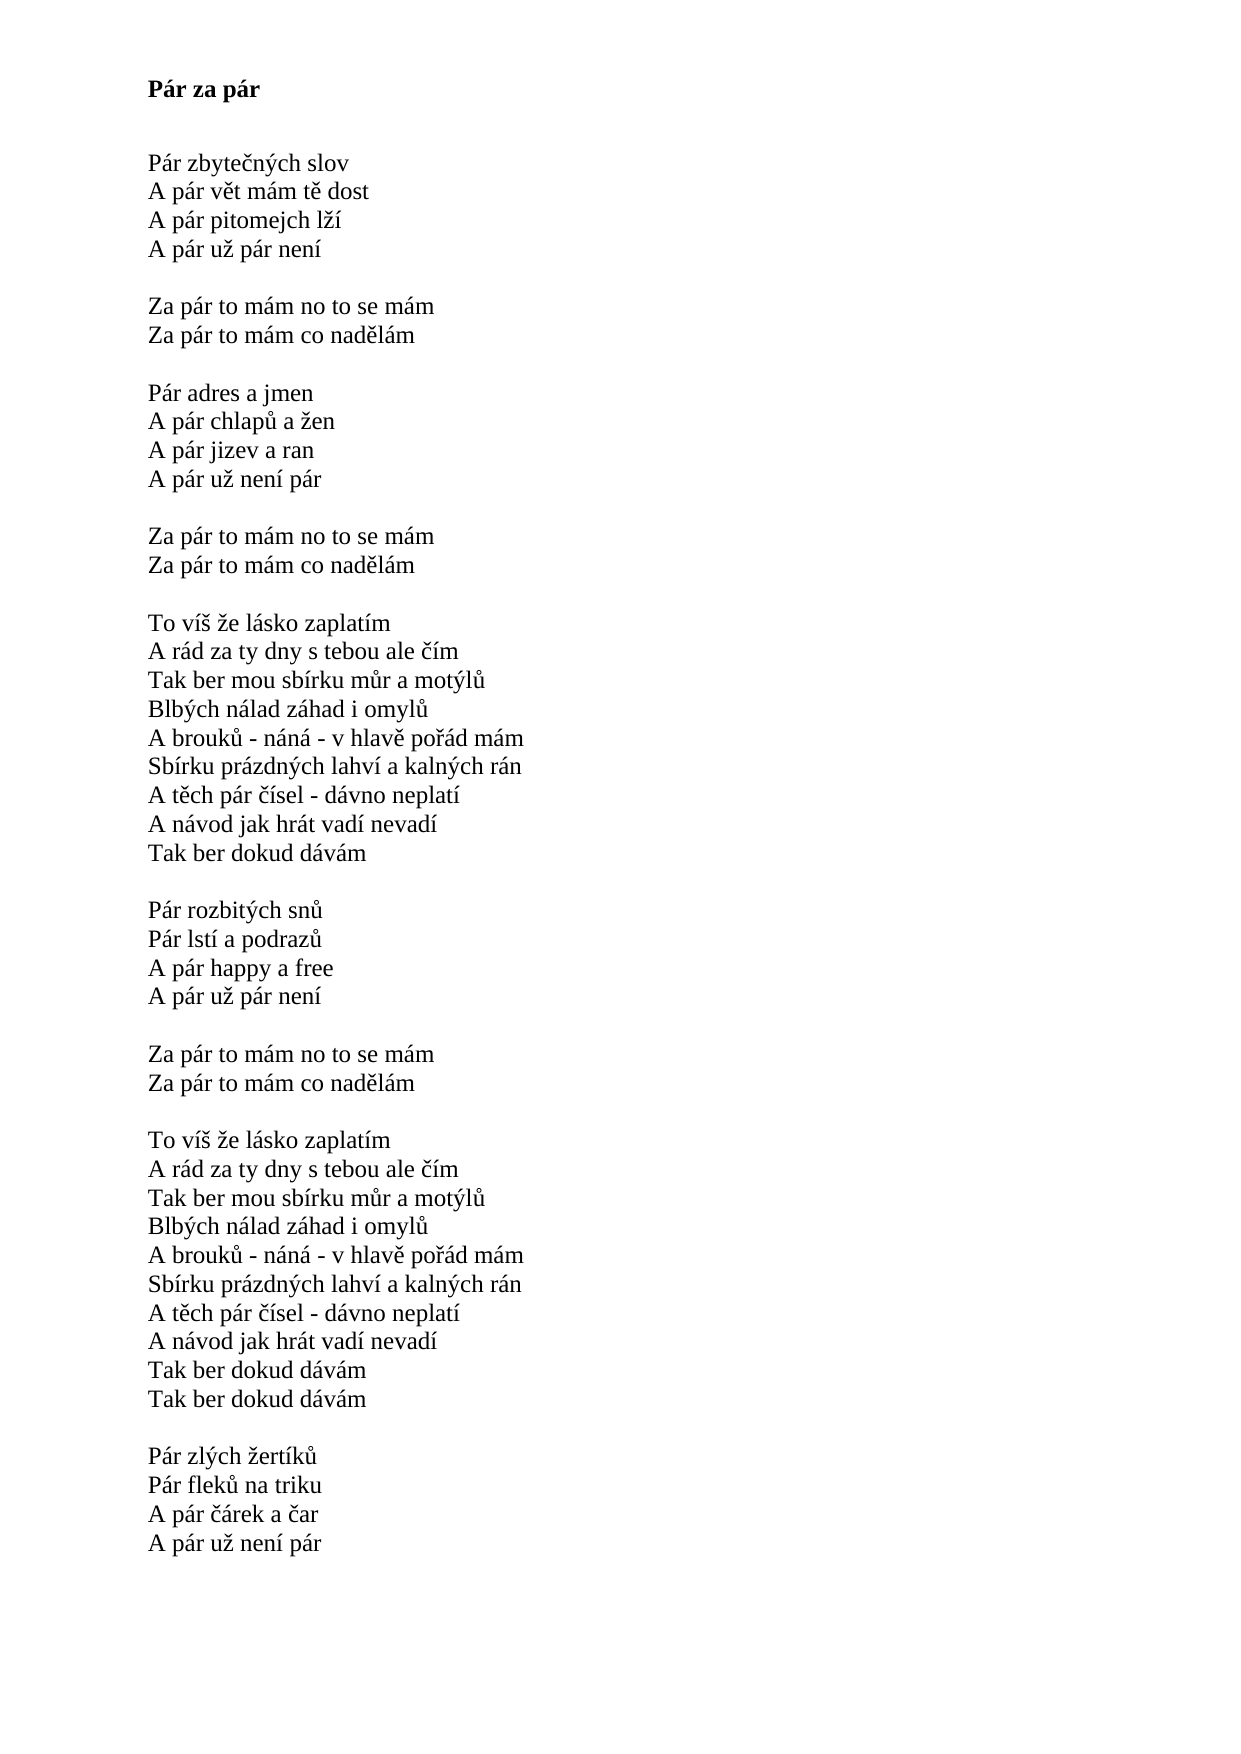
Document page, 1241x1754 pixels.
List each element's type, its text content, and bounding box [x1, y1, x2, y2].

text A pár chlapů a žen [148, 406, 1093, 435]
text To víš že lásko zaplatím [148, 608, 1093, 636]
text Pár fleků na triku [148, 1470, 1093, 1499]
text A pár už není pár [148, 1528, 1093, 1556]
text A pár pitomejch lží [148, 205, 1093, 234]
text A pár už pár není [148, 234, 1093, 263]
text Za pár to mám no to se mám [148, 1039, 1093, 1068]
text Pár zbytečných slov [148, 148, 1093, 176]
text Pár rozbitých snů [148, 895, 1093, 924]
text A brouků - náná - v hlavě pořád mám [148, 1240, 1093, 1269]
text Za pár to mám no to se mám [148, 521, 1093, 550]
text A brouků - náná - v hlavě pořád mám [148, 723, 1093, 751]
text Pár adres a jmen [148, 378, 1093, 406]
text Blbých nálad záhad i omylů [148, 694, 1093, 723]
text A pár čárek a čar [148, 1499, 1093, 1528]
text A rád za ty dny s tebou ale čím [148, 636, 1093, 665]
text A pár happy a free [148, 953, 1093, 981]
text Za pár to mám co nadělám [148, 550, 1093, 579]
text Tak ber mou sbírku můr a motýlů [148, 1183, 1093, 1211]
text Za pár to mám co nadělám [148, 320, 1093, 349]
text Pár lstí a podrazů [148, 924, 1093, 953]
text A návod jak hrát vadí nevadí [148, 809, 1093, 838]
text A návod jak hrát vadí nevadí [148, 1326, 1093, 1355]
text Tak ber mou sbírku můr a motýlů [148, 665, 1093, 694]
text A pár už pár není [148, 981, 1093, 1010]
text A pár už není pár [148, 464, 1093, 493]
text To víš že lásko zaplatím [148, 1125, 1093, 1154]
text Sbírku prázdných lahví a kalných rán [148, 1269, 1093, 1298]
text A rád za ty dny s tebou ale čím [148, 1154, 1093, 1183]
text A těch pár čísel - dávno neplatí [148, 780, 1093, 809]
text Blbých nálad záhad i omylů [148, 1211, 1093, 1240]
text Sbírku prázdných lahví a kalných rán [148, 751, 1093, 780]
text Tak ber dokud dávám [148, 838, 1093, 866]
text Tak ber dokud dávám [148, 1355, 1093, 1384]
text Za pár to mám no to se mám [148, 291, 1093, 320]
text Za pár to mám co nadělám [148, 1068, 1093, 1096]
text A těch pár čísel - dávno neplatí [148, 1298, 1093, 1326]
text A pár vět mám tě dost [148, 176, 1093, 205]
text Pár zlých žertíků [148, 1441, 1093, 1470]
text A pár jizev a ran [148, 435, 1093, 464]
text Tak ber dokud dávám [148, 1384, 1093, 1413]
